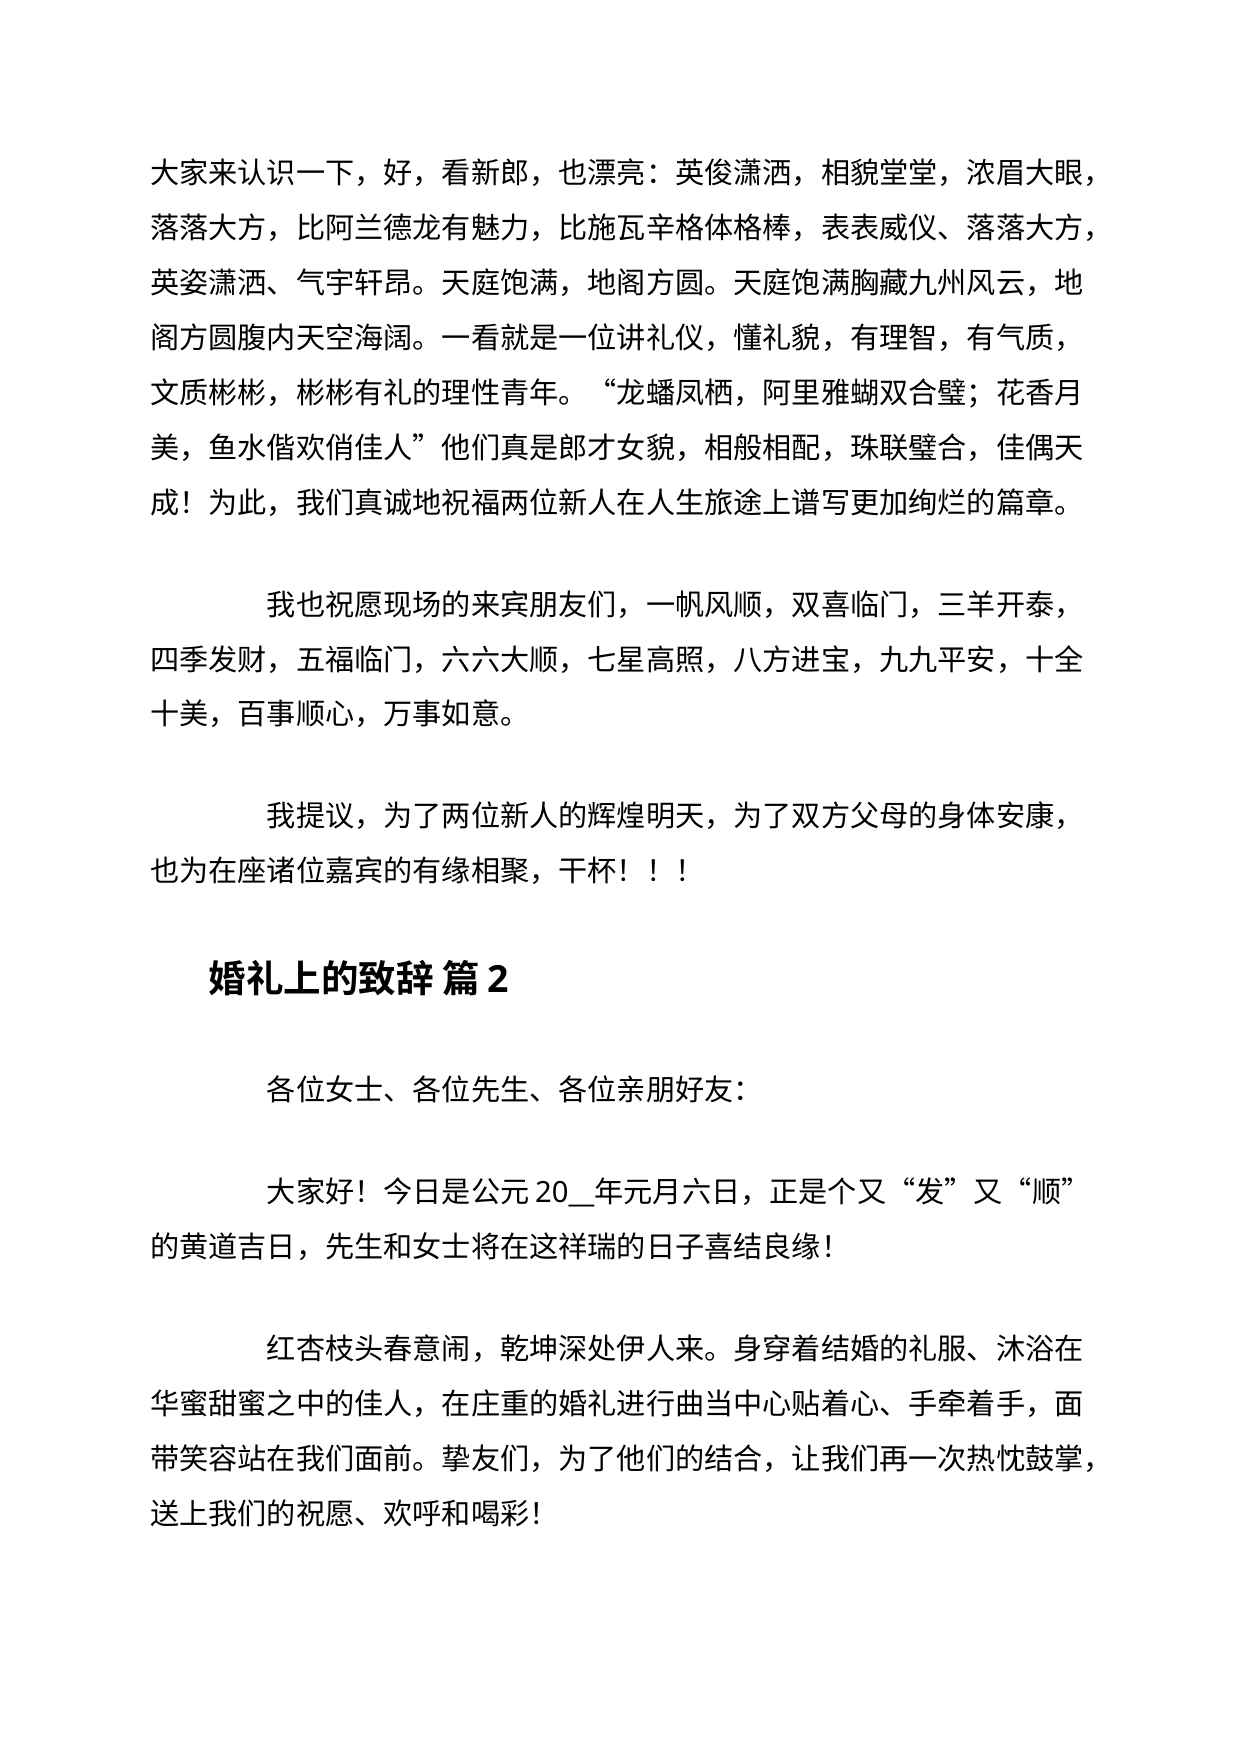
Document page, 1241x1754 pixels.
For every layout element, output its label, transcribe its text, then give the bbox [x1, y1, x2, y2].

text 我提议，为了两位新人的辉煌明天，为了双方父母的身体安康，也为在座诸位嘉宾的有缘相聚，干杯！！！ [150, 793, 1090, 890]
text 大家好！今日是公元20__年元月六日，正是个又“发”又“顺”的黄道吉日，先生和女士将在这祥瑞的日子喜结良缘！ [150, 1169, 1090, 1266]
text 婚礼上的致辞 篇2 [150, 949, 1090, 1004]
text 各位女士、各位先生、各位亲朋好友： [150, 1067, 1090, 1109]
text 红杏枝头春意闹，乾坤深处伊人来。身穿着结婚的礼服、沐浴在华蜜甜蜜之中的佳人，在庄重的婚礼进行曲当中心贴着心、手牵着手，面带笑容站在我们面前。挚友们，为了他们的结合，让我们再一次热忱鼓掌，送上我们的祝愿、欢呼和喝彩！ [150, 1326, 1090, 1532]
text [150, 150, 1090, 522]
text 我也祝愿现场的来宾朋友们，一帆风顺，双喜临门，三羊开泰，四季发财，五福临门，六六大顺，七星高照，八方进宝，九九平安，十全十美，百事顺心，万事如意。 [150, 581, 1090, 733]
